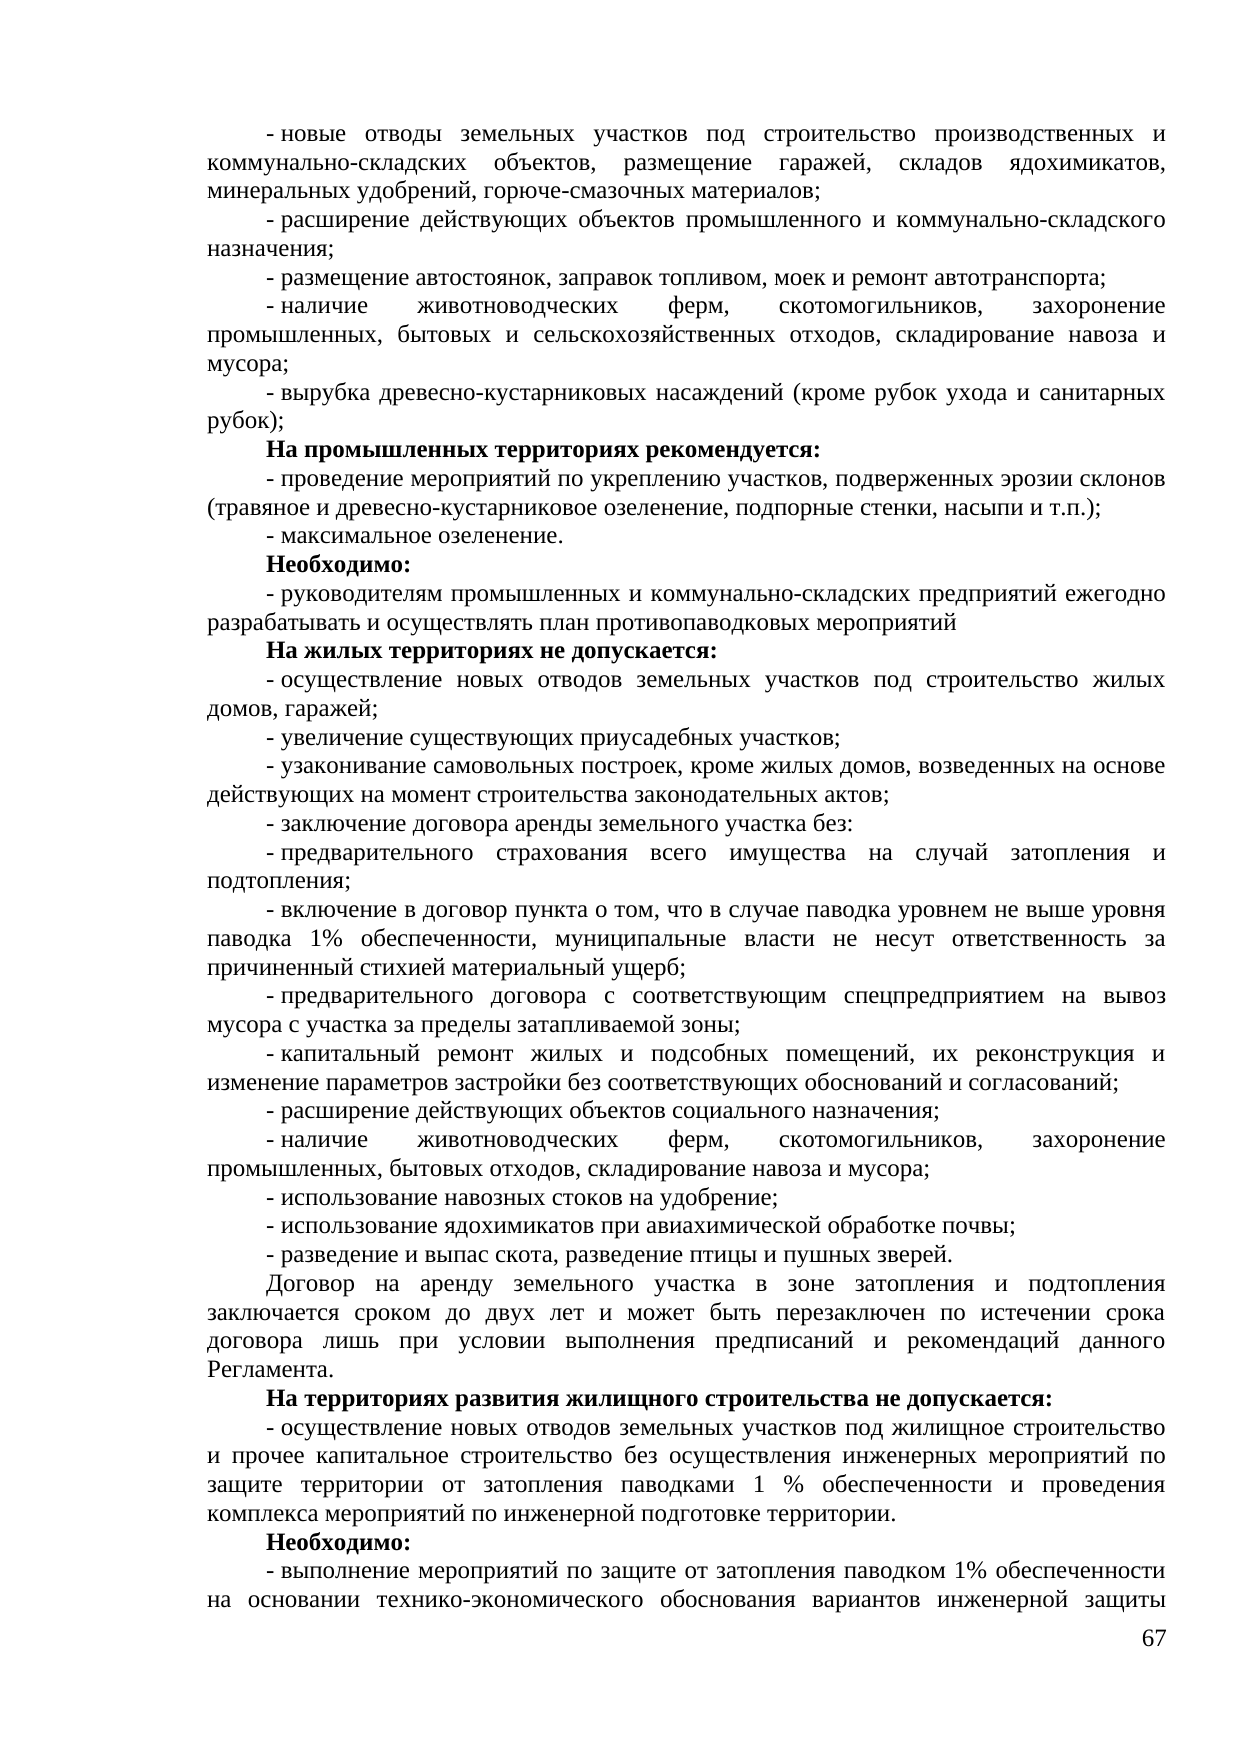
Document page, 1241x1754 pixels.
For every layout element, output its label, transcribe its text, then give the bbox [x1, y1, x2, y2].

text - осуществление новых отводов земельных участков под строительство жилых домов, гаражей; [207, 664, 1167, 722]
text - узаконивание самовольных построек, кроме жилых домов, возведенных на основе действующих на момент строительства законодательных актов; [207, 751, 1167, 808]
text На жилых территориях не допускается: [207, 636, 1167, 664]
text - максимальное озеленение. [207, 521, 1167, 549]
text На промышленных территориях рекомендуется: [207, 434, 1167, 463]
text - вырубка древесно-кустарниковых насаждений (кроме рубок ухода и санитарных рубок); [207, 377, 1167, 434]
text - использование навозных стоков на удобрение; [207, 1182, 1167, 1211]
text - размещение автостоянок, заправок топливом, моек и ремонт автотранспорта; [207, 262, 1167, 291]
text - разведение и выпас скота, разведение птицы и пушных зверей. [207, 1239, 1167, 1268]
text - осуществление новых отводов земельных участков под жилищное строительство и прочее капитальное строительство без осуществления инженерных мероприятий по защите территории от затопления паводками 1 % обеспеченности и проведения комплекса мероприятий по инженерной подготовке территории. [207, 1412, 1167, 1527]
text Необходимо: [207, 1527, 1167, 1556]
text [207, 1556, 1167, 1613]
text Договор на аренду земельного участка в зоне затопления и подтопления заключается сроком до двух лет и может быть перезаключен по истечении срока договора лишь при условии выполнения предписаний и рекомендаций данного Регламента. [207, 1268, 1167, 1383]
text - включение в договор пункта о том, что в случае паводка уровнем не выше уровня паводка 1% обеспеченности, муниципальные власти не несут ответственность за причиненный стихией материальный ущерб; [207, 894, 1167, 981]
text - заключение договора аренды земельного участка без: [207, 808, 1167, 837]
text - новые отводы земельных участков под строительство производственных и коммунально-складских объектов, размещение гаражей, складов ядохимикатов, минеральных удобрений, горюче-смазочных материалов; [207, 118, 1167, 204]
text - проведение мероприятий по укреплению участков, подверженных эрозии склонов (травяное и древесно-кустарниковое озеленение, подпорные стенки, насыпи и т.п.); [207, 463, 1167, 521]
text На территориях развития жилищного строительства не допускается: [207, 1383, 1167, 1412]
text - расширение действующих объектов промышленного и коммунально-складского назначения; [207, 204, 1167, 262]
text - расширение действующих объектов социального назначения; [207, 1096, 1167, 1124]
text - использование ядохимикатов при авиахимической обработке почвы; [207, 1211, 1167, 1239]
text Необходимо: [207, 549, 1167, 578]
text - предварительного страхования всего имущества на случай затопления и подтопления; [207, 837, 1167, 894]
text - наличие животноводческих ферм, скотомогильников, захоронение промышленных, бытовых отходов, складирование навоза и мусора; [207, 1124, 1167, 1182]
text - руководителям промышленных и коммунально-складских предприятий ежегодно разрабатывать и осуществлять план противопаводковых мероприятий [207, 578, 1167, 636]
text - капитальный ремонт жилых и подсобных помещений, их реконструкция и изменение параметров застройки без соответствующих обоснований и согласований; [207, 1038, 1167, 1096]
text - предварительного договора с соответствующим спецпредприятием на вывоз мусора с участка за пределы затапливаемой зоны; [207, 981, 1167, 1038]
text - увеличение существующих приусадебных участков; [207, 722, 1167, 751]
text - наличие животноводческих ферм, скотомогильников, захоронение промышленных, бытовых и сельскохозяйственных отходов, складирование навоза и мусора; [207, 291, 1167, 377]
